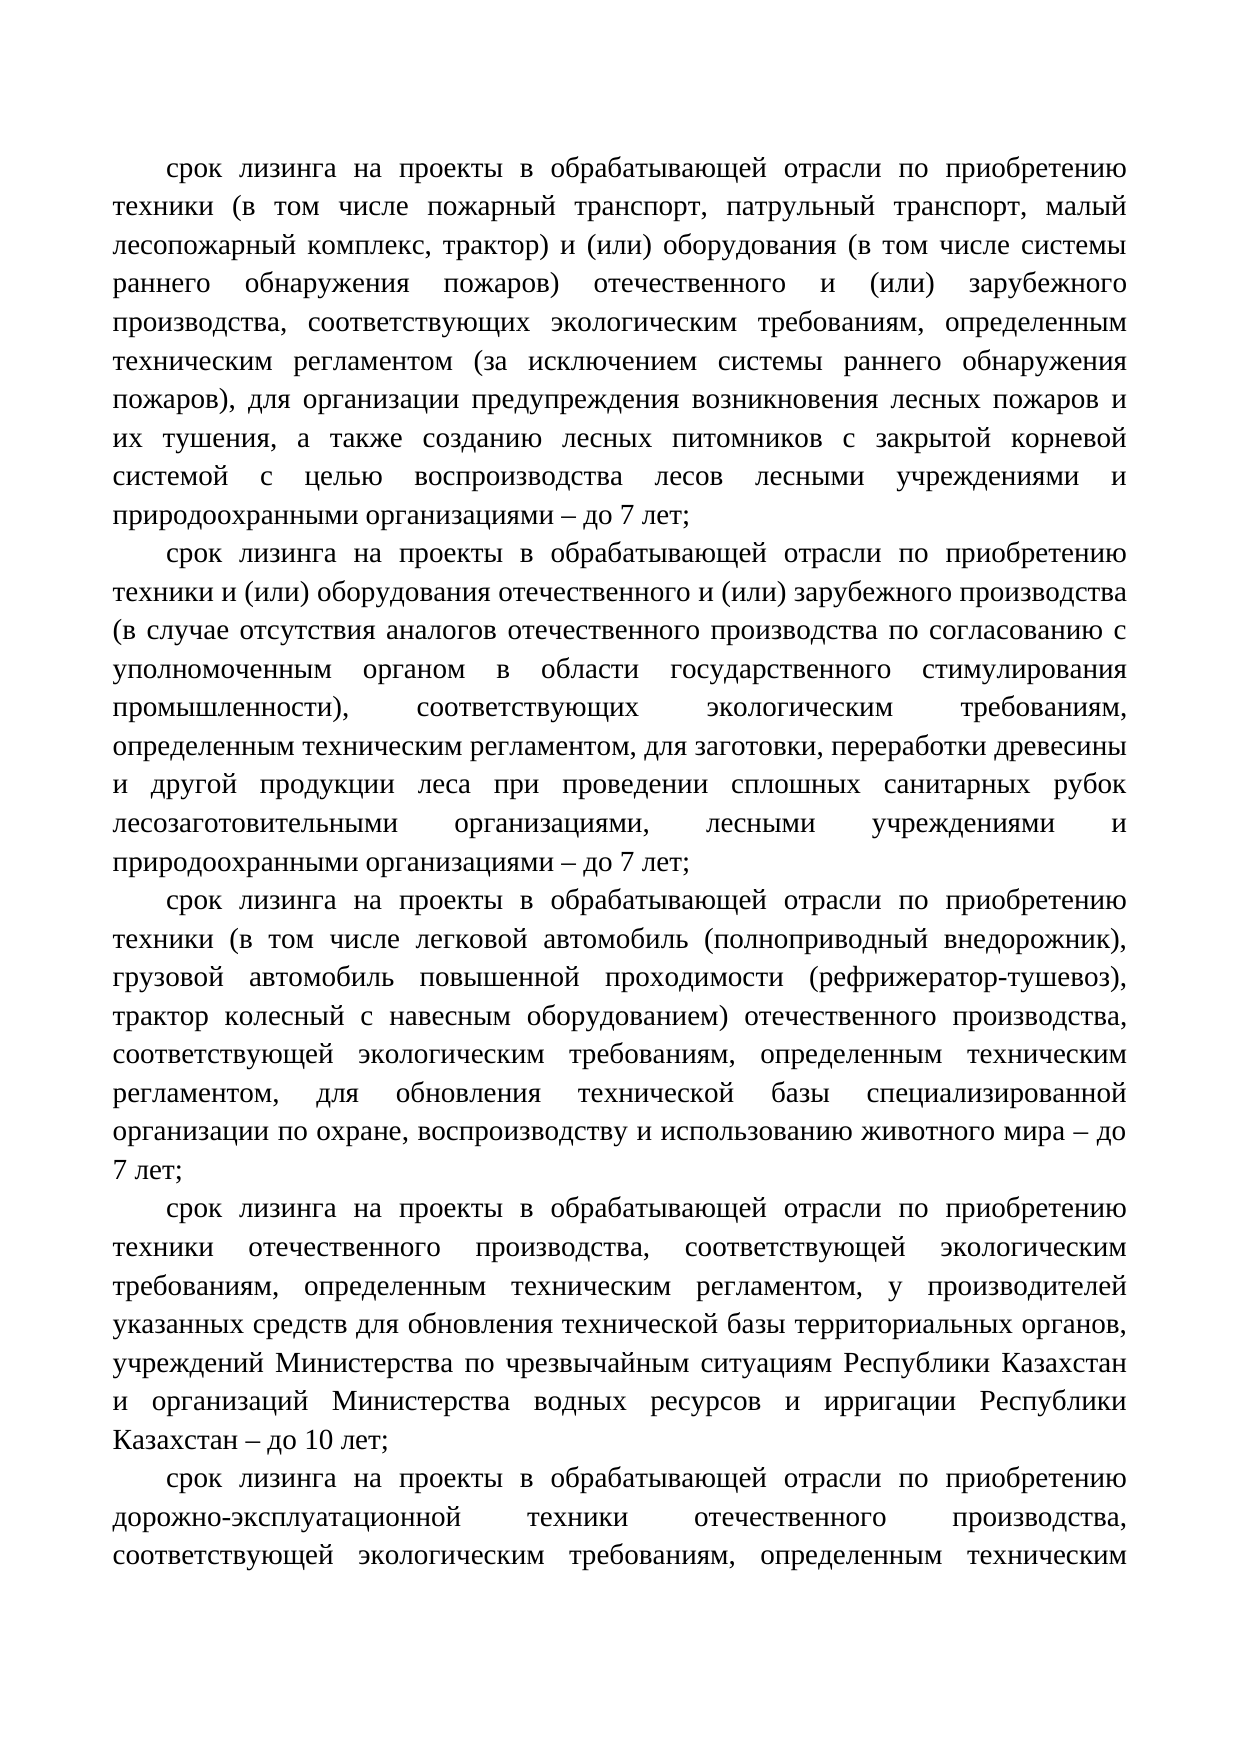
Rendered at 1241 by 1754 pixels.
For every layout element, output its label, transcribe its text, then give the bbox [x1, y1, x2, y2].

text срок лизинга на проекты в обрабатывающей отрасли по приобретению техники (в том числе легковой автомобиль (полноприводный внедорожник), грузовой автомобиль повышенной проходимости (рефрижератор-тушевоз), трактор колесный с навесным оборудованием) отечественного производства, соответствующей экологическим требованиям, определенным техническим регламентом, для обновления технической базы специализированной организации по охране, воспроизводству и использованию животного мира – до 7 лет; [112, 882, 1128, 1186]
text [112, 1460, 1128, 1571]
text срок лизинга на проекты в обрабатывающей отрасли по приобретению техники отечественного производства, соответствующей экологическим требованиям, определенным техническим регламентом, у производителей указанных средств для обновления технической базы территориальных органов, учреждений Министерства по чрезвычайным ситуациям Республики Казахстан и организаций Министерства водных ресурсов и ирригации Республики Казахстан – до 10 лет; [112, 1191, 1128, 1455]
text срок лизинга на проекты в обрабатывающей отрасли по приобретению техники (в том числе пожарный транспорт, патрульный транспорт, малый лесопожарный комплекс, трактор) и (или) оборудования (в том числе системы раннего обнаружения пожаров) отечественного и (или) зарубежного производства, соответствующих экологическим требованиям, определенным техническим регламентом (за исключением системы раннего обнаружения пожаров), для организации предупреждения возникновения лесных пожаров и их тушения, а также созданию лесных питомников с закрытой корневой системой с целью воспроизводства лесов лесными учреждениями и природоохранными организациями – до 7 лет; [112, 150, 1128, 530]
text срок лизинга на проекты в обрабатывающей отрасли по приобретению техники и (или) оборудования отечественного и (или) зарубежного производства (в случае отсутствия аналогов отечественного производства по согласованию с уполномоченным органом в области государственного стимулирования промышленности), соответствующих экологическим требованиям, определенным техническим регламентом, для заготовки, переработки древесины и другой продукции леса при проведении сплошных санитарных рубок лесозаготовительными организациями, лесными учреждениями и природоохранными организациями – до 7 лет; [112, 535, 1128, 877]
